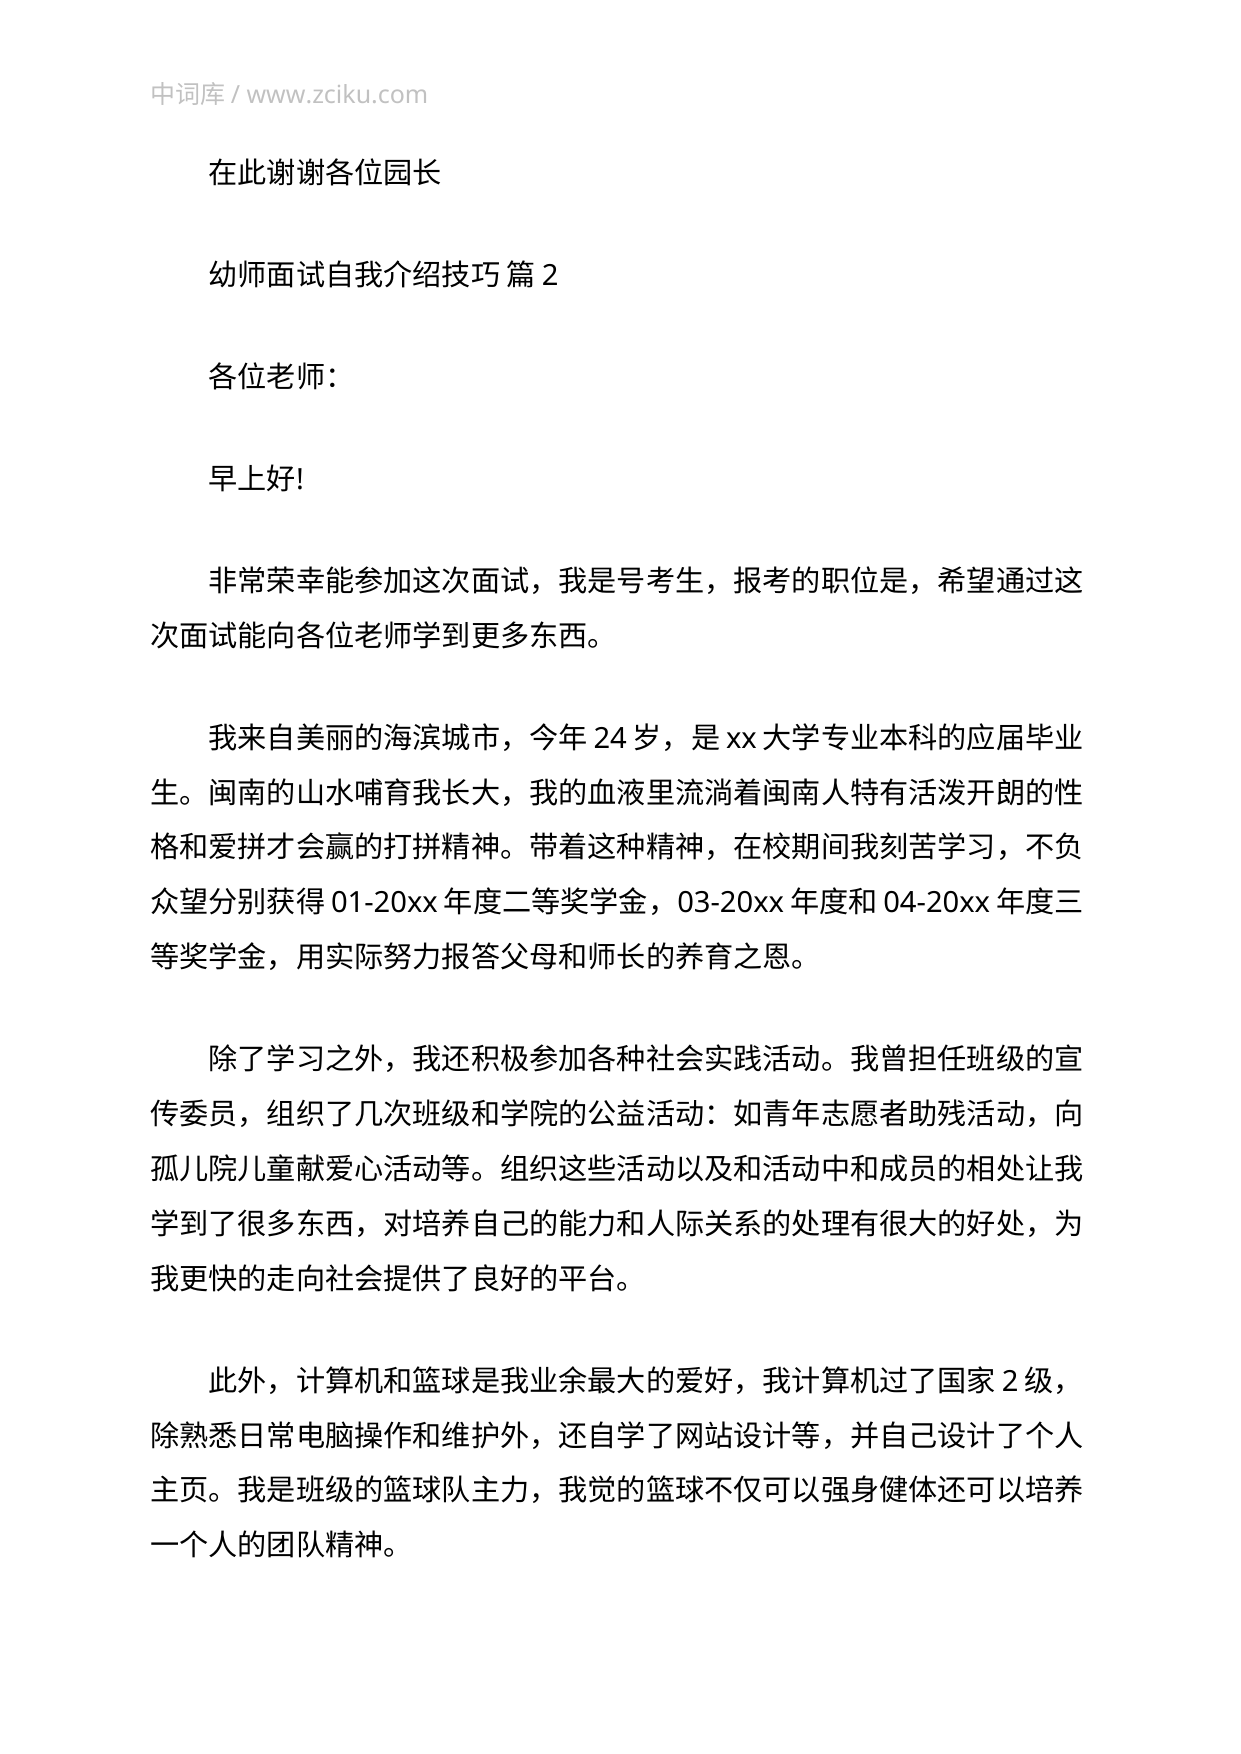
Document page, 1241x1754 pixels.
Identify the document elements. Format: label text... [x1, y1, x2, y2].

text 幼师面试自我介绍技巧 篇2 [150, 252, 1090, 294]
text 我来自美丽的海滨城市，今年24岁，是xx大学专业本科的应届毕业生。闽南的山水哺育我长大，我的血液里流淌着闽南人特有活泼开朗的性格和爱拼才会赢的打拼精神。带着这种精神，在校期间我刻苦学习，不负众望分别获得01-20xx年度二等奖学金，03-20xx年度和04-20xx年度三等奖学金，用实际努力报答父母和师长的养育之恩。 [150, 714, 1090, 976]
text 此外，计算机和篮球是我业余最大的爱好，我计算机过了国家2级，除熟悉日常电脑操作和维护外，还自学了网站设计等，并自己设计了个人主页。我是班级的篮球队主力，我觉的篮球不仅可以强身健体还可以培养一个人的团队精神。 [150, 1357, 1090, 1564]
text 各位老师： [150, 354, 1090, 396]
text 早上好! [150, 456, 1090, 498]
text 除了学习之外，我还积极参加各种社会实践活动。我曾担任班级的宣传委员，组织了几次班级和学院的公益活动：如青年志愿者助残活动，向孤儿院儿童献爱心活动等。组织这些活动以及和活动中和成员的相处让我学到了很多东西，对培养自己的能力和人际关系的处理有很大的好处，为我更快的走向社会提供了良好的平台。 [150, 1036, 1090, 1298]
text 在此谢谢各位园长 [150, 150, 1090, 192]
text 非常荣幸能参加这次面试，我是号考生，报考的职位是，希望通过这次面试能向各位老师学到更多东西。 [150, 557, 1090, 655]
